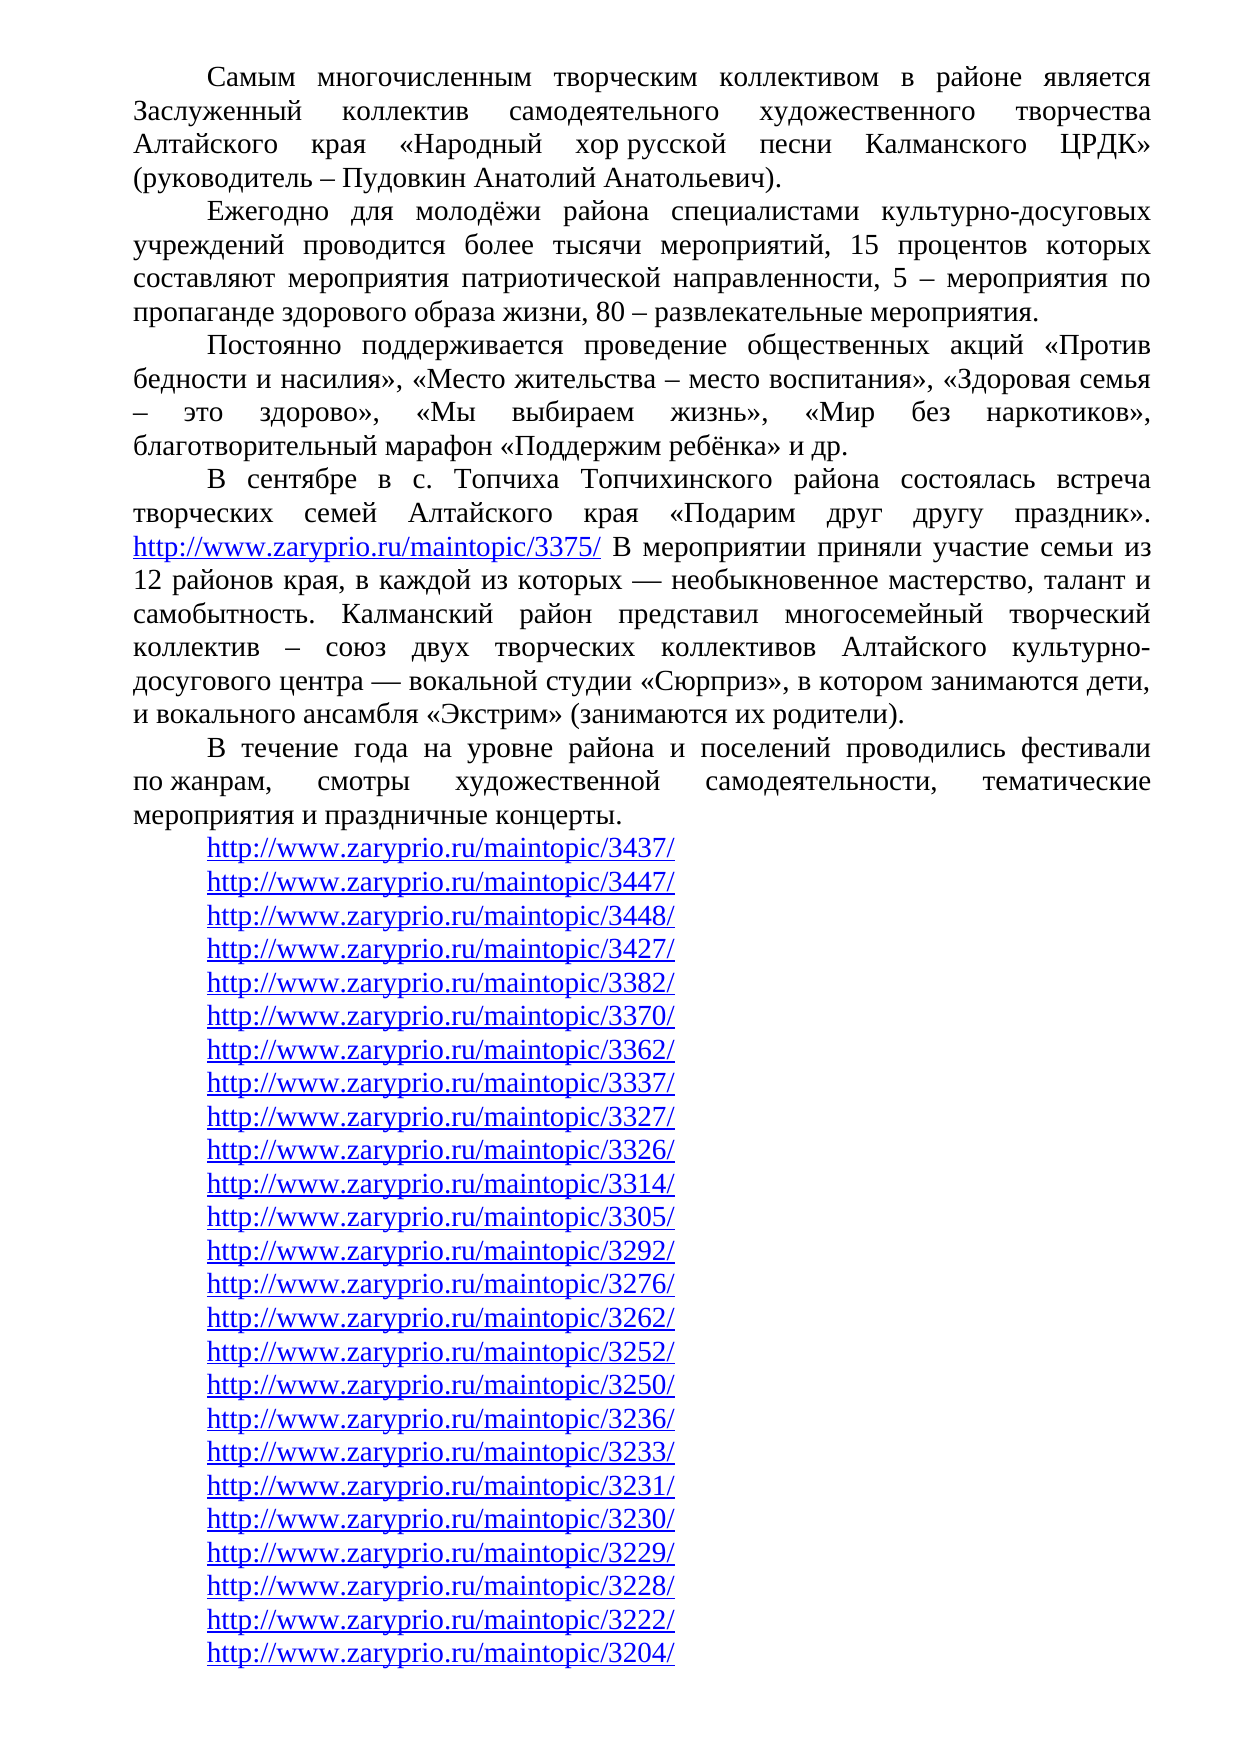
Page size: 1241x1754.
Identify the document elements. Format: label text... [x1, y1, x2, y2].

text http://www.zaryprio.ru/maintopic/3204/ [133, 1636, 1152, 1669]
text http://www.zaryprio.ru/maintopic/3262/ [133, 1300, 1152, 1334]
text http://www.zaryprio.ru/maintopic/3447/ [133, 864, 1152, 898]
text http://www.zaryprio.ru/maintopic/3305/ [133, 1199, 1152, 1233]
text В сентябре в с. Топчиха Топчихинского района состоялась встреча творческих семей Алтайского края «Подарим друг другу праздник». http://www.zaryprio.ru/maintopic/3375/ В мероприятии приняли участие семьи из 12 районов края, в каждой из которых — необыкновенное мастерство, талант и самобытность. Калманский район представил многосемейный творческий коллектив – союз двух творческих коллективов Алтайского культурно-досугового центра — вокальной студии «Сюрприз», в котором занимаются дети, и вокального ансамбля «Экстрим» (занимаются их родители). [133, 462, 1152, 730]
text Самым многочисленным творческим коллективом в районе является Заслуженный коллектив самодеятельного художественного творчества Алтайского края «Народный хор русской песни Калманского ЦРДК» (руководитель – Пудовкин Анатолий Анатольевич). [133, 59, 1152, 193]
text http://www.zaryprio.ru/maintopic/3337/ [133, 1065, 1152, 1099]
text В течение года на уровне района и поселений проводились фестивали по жанрам, смотры художественной самодеятельности, тематические мероприятия и праздничные концерты. [133, 730, 1152, 831]
text http://www.zaryprio.ru/maintopic/3230/ [133, 1501, 1152, 1535]
text http://www.zaryprio.ru/maintopic/3276/ [133, 1267, 1152, 1300]
text http://www.zaryprio.ru/maintopic/3326/ [133, 1132, 1152, 1166]
text http://www.zaryprio.ru/maintopic/3362/ [133, 1032, 1152, 1065]
text http://www.zaryprio.ru/maintopic/3236/ [133, 1401, 1152, 1434]
text http://www.zaryprio.ru/maintopic/3292/ [133, 1233, 1152, 1267]
text http://www.zaryprio.ru/maintopic/3229/ [133, 1535, 1152, 1568]
text http://www.zaryprio.ru/maintopic/3252/ [133, 1334, 1152, 1367]
text http://www.zaryprio.ru/maintopic/3427/ [133, 931, 1152, 965]
text http://www.zaryprio.ru/maintopic/3250/ [133, 1367, 1152, 1401]
text http://www.zaryprio.ru/maintopic/3228/ [133, 1568, 1152, 1602]
text http://www.zaryprio.ru/maintopic/3327/ [133, 1099, 1152, 1132]
text Ежегодно для молодёжи района специалистами культурно-досуговых учреждений проводится более тысячи мероприятий, 15 процентов которых составляют мероприятия патриотической направленности, 5 – мероприятия по пропаганде здорового образа жизни, 80 – развлекательные мероприятия. [133, 193, 1152, 327]
text http://www.zaryprio.ru/maintopic/3370/ [133, 998, 1152, 1032]
text http://www.zaryprio.ru/maintopic/3233/ [133, 1434, 1152, 1468]
text http://www.zaryprio.ru/maintopic/3437/ [133, 831, 1152, 864]
text http://www.zaryprio.ru/maintopic/3222/ [133, 1602, 1152, 1636]
text Постоянно поддерживается проведение общественных акций «Против бедности и насилия», «Место жительства – место воспитания», «Здоровая семья – это здорово», «Мы выбираем жизнь», «Мир без наркотиков», благотворительный марафон «Поддержим ребёнка» и др. [133, 327, 1152, 462]
text http://www.zaryprio.ru/maintopic/3448/ [133, 898, 1152, 931]
text http://www.zaryprio.ru/maintopic/3314/ [133, 1166, 1152, 1199]
text http://www.zaryprio.ru/maintopic/3382/ [133, 965, 1152, 998]
text http://www.zaryprio.ru/maintopic/3231/ [133, 1468, 1152, 1501]
